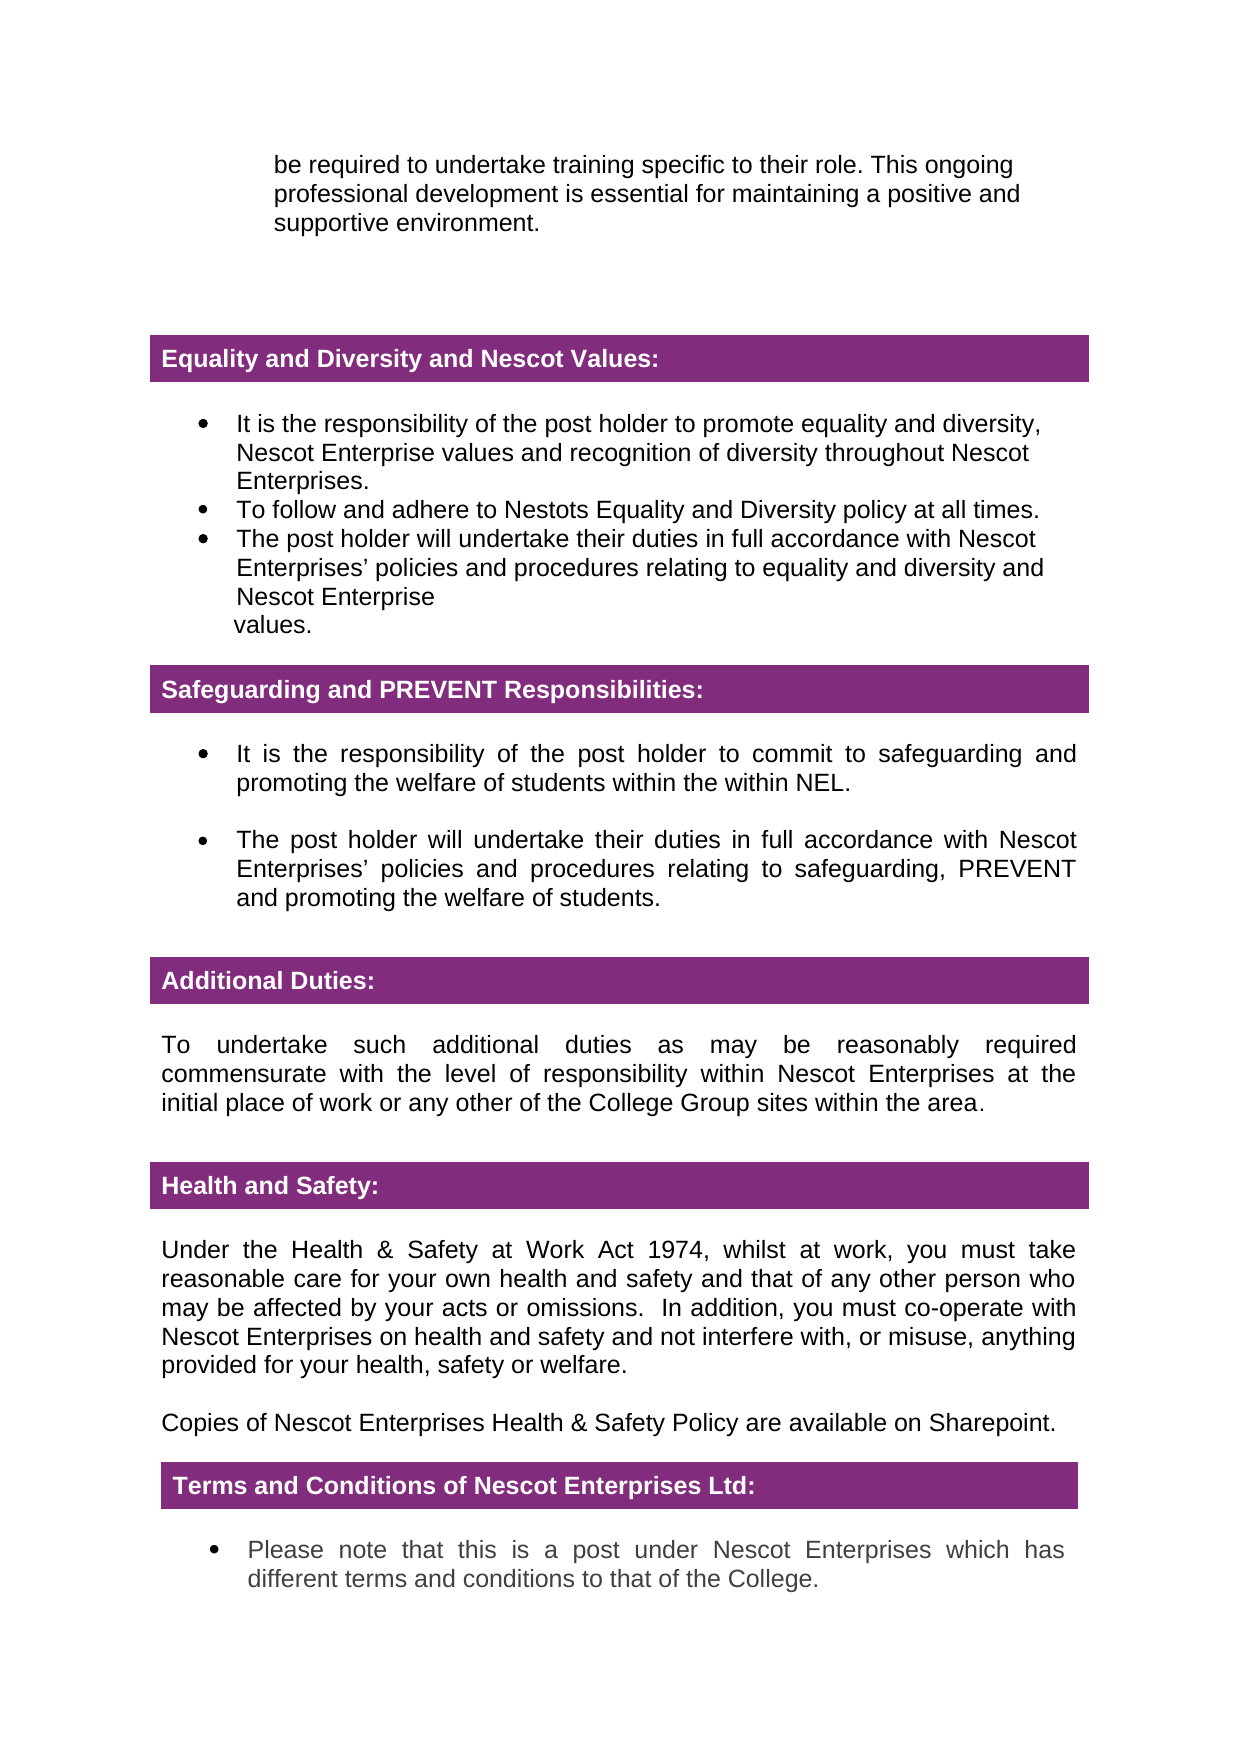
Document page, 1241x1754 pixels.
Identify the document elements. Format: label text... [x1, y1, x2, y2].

table_cell It is the responsibility of the post holder to commit to safeguarding and promoting the welfare of students within the within NEL. The post holder will undertake their duties in full accordance with Nescot Enterprises’ policies and procedures relating to safeguarding, PREVENT and promoting the welfare of students. [150, 713, 1089, 912]
table_header Health and Safety: [150, 1162, 1089, 1209]
table_cell To undertake such additional duties as may be reasonably required commensurate with the level of responsibility within Nescot Enterprises at the initial place of work or any other of the College Group sites within the area. [150, 1004, 1089, 1117]
table_header Additional Duties: [150, 957, 1089, 1004]
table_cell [150, 150, 1089, 290]
table_header Equality and Diversity and Nescot Values: [150, 335, 1089, 382]
table_cell Safeguarding and PREVENT Responsibilities: [150, 665, 1089, 713]
table_cell It is the responsibility of the post holder to promote equality and diversity, Nescot Enterprise values and recognition of diversity throughout Nescot Enterprises. To follow and adhere to Nestots Equality and Diversity policy at all times. The post holder will undertake their duties in full accordance with Nescot Enterprises’ policies and procedures relating to equality and diversity and Nescot Enterprise values. [150, 383, 1080, 665]
